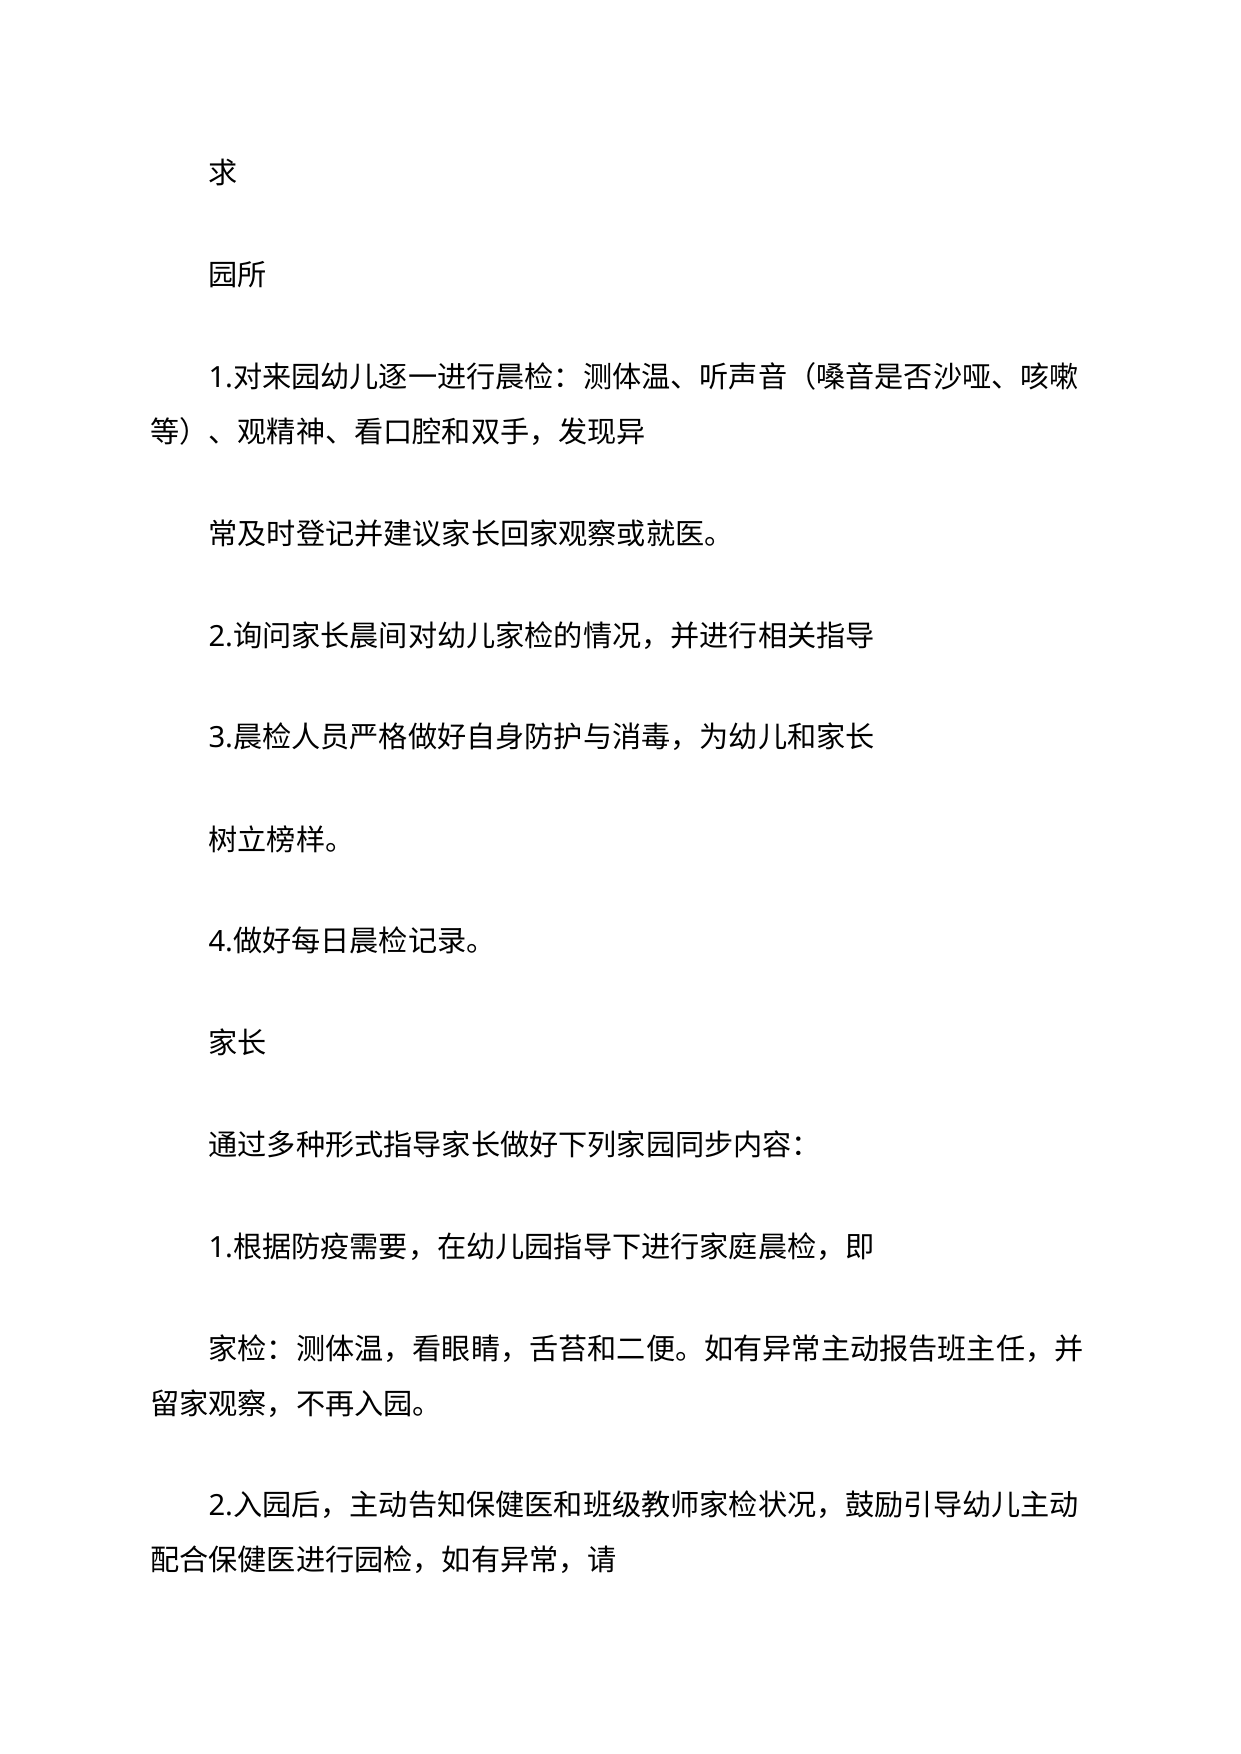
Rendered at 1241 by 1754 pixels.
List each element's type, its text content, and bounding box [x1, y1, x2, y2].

text 2.入园后，主动告知保健医和班级教师家检状况，鼓励引导幼儿主动配合保健医进行园检，如有异常，请 [150, 1482, 1090, 1579]
text 1.对来园幼儿逐一进行晨检：测体温、听声音（嗓音是否沙哑、咳嗽等）、观精神、看口腔和双手，发现异 [150, 353, 1090, 451]
text 园所 [150, 252, 1090, 294]
text 常及时登记并建议家长回家观察或就医。 [150, 510, 1090, 553]
text 通过多种形式指导家长做好下列家园同步内容： [150, 1122, 1090, 1164]
text 3.晨检人员严格做好自身防护与消毒，为幼儿和家长 [150, 714, 1090, 756]
text 求 [150, 150, 1090, 192]
text 2.询问家长晨间对幼儿家检的情况，并进行相关指导 [150, 612, 1090, 654]
text 树立榜样。 [150, 816, 1090, 858]
text 1.根据防疫需要，在幼儿园指导下进行家庭晨检，即 [150, 1223, 1090, 1266]
text 4.做好每日晨检记录。 [150, 918, 1090, 960]
text 家长 [150, 1020, 1090, 1062]
text 家检：测体温，看眼睛，舌苔和二便。如有异常主动报告班主任，并留家观察，不再入园。 [150, 1325, 1090, 1422]
